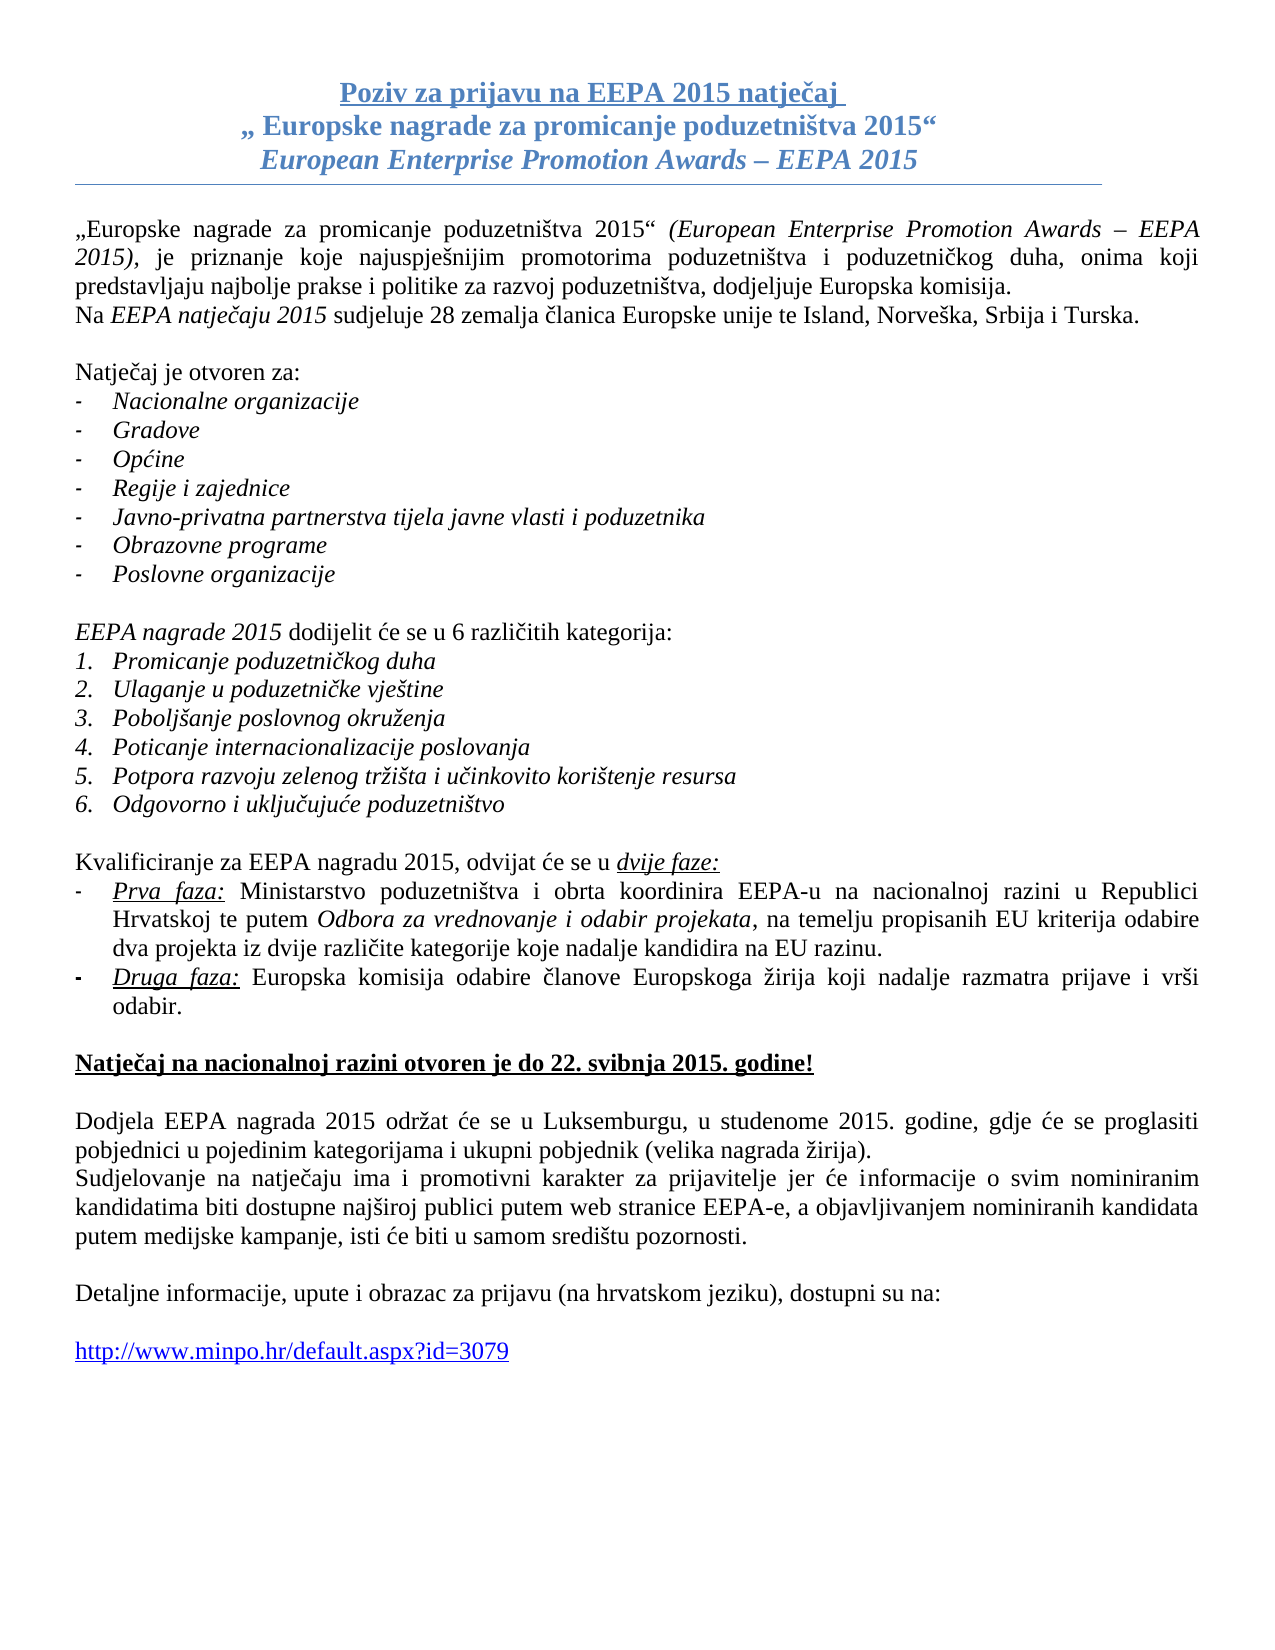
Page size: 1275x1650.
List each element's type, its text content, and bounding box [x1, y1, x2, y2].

text Kvalificiranje za EEPA nagradu 2015, odvijat će se u dvije faze: [75, 847, 1200, 876]
text Natječaj na nacionalnoj razini otvoren je do 22. svibnja 2015. godine! [75, 1048, 1200, 1077]
text Natječaj je otvoren za: [75, 357, 1200, 386]
list Odgovorno i uključujuće poduzetništvo [75, 789, 1200, 818]
list Nacionalne organizacije [75, 386, 1200, 415]
text Na EEPA natječaju 2015 sudjeluje 28 zemalja članica Europske unije te Island, Norveška, Srbija i Turska. [75, 300, 1200, 329]
list Prva faza: Ministarstvo poduzetništva i obrta koordinira EEPA-u na nacionalnoj razini u Republici Hrvatskoj te putem Odbora za vrednovanje i odabir projekata, na temelju propisanih EU kriterija odabire dva projekta iz dvije različite kategorije koje nadalje kandidira na EU razinu. [75, 876, 1200, 962]
text Sudjelovanje na natječaju ima i promotivni karakter za prijavitelje jer će informacije o svim nominiranim kandidatima biti dostupne najširoj publici putem web stranice EEPA-e, a objavljivanjem nominiranih kandidata putem medijske kampanje, isti će biti u samom središtu pozornosti. [75, 1163, 1200, 1250]
list Potpora razvoju zelenog tržišta i učinkovito korištenje resursa [75, 761, 1200, 789]
text Detaljne informacije, upute i obrazac za prijavu (na hrvatskom jeziku), dostupni su na: [75, 1278, 1200, 1307]
list Obrazovne programe [75, 531, 1200, 559]
list Općine [75, 444, 1200, 473]
list Druga faza: Europska komisija odabire članove Europskoga žirija koji nadalje razmatra prijave i vrši odabir. [75, 962, 1200, 1020]
text „ Europske nagrade za promicanje poduzetništva 2015“ [75, 108, 1102, 142]
list Gradove [75, 415, 1200, 444]
list Javno-privatna partnerstva tijela javne vlasti i poduzetnika [75, 502, 1200, 531]
text EEPA nagrade 2015 dodijelit će se u 6 različitih kategorija: [75, 617, 1200, 646]
list Poslovne organizacije [75, 559, 1200, 588]
list Poboljšanje poslovnog okruženja [75, 703, 1200, 732]
text European Enterprise Promotion Awards – EEPA 2015 [75, 142, 1102, 184]
list Promicanje poduzetničkog duha [75, 646, 1200, 674]
text Dodjela EEPA nagrada 2015 održat će se u Luksemburgu, u studenome 2015. godine, gdje će se proglasiti pobjednici u pojedinim kategorijama i ukupni pobjednik (velika nagrada žirija). [75, 1106, 1200, 1163]
text Poziv za prijavu na EEPA 2015 natječaj [75, 75, 1102, 108]
text „Europske nagrade za promicanje poduzetništva 2015“ (European Enterprise Promotion Awards – EEPA 2015), je priznanje koje najuspješnijim promotorima poduzetništva i poduzetničkog duha, onima koji predstavljaju najbolje prakse i politike za razvoj poduzetništva, dodjeljuje Europska komisija. [75, 214, 1200, 300]
list Poticanje internacionalizacije poslovanja [75, 732, 1200, 761]
list Regije i zajednice [75, 473, 1200, 502]
text http://www.minpo.hr/default.aspx?id=3079 [75, 1336, 1200, 1365]
list Ulaganje u poduzetničke vještine [75, 674, 1200, 703]
